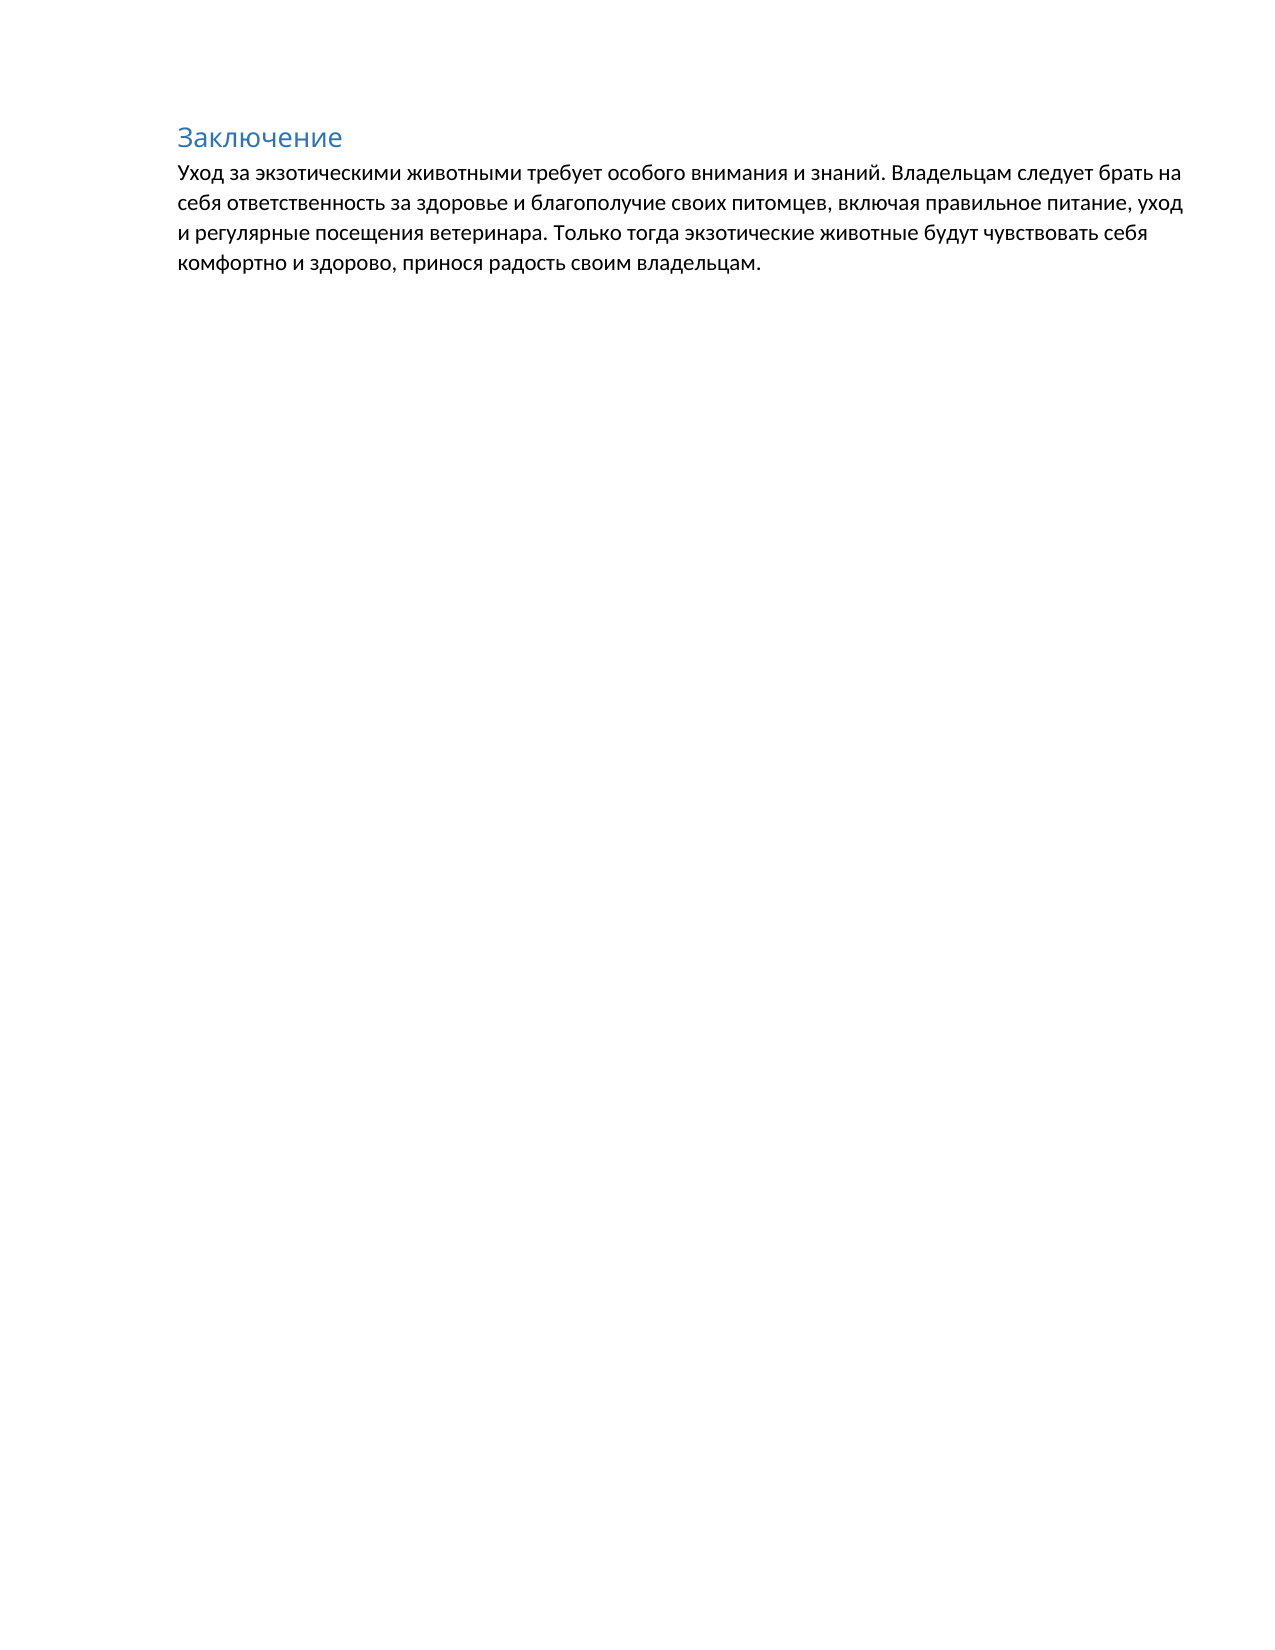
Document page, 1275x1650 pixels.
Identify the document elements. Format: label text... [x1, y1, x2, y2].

subtitle Заключение [177, 118, 1186, 155]
text Уход за экзотическими животными требует особого внимания и знаний. Владельцам следует брать на себя ответственность за здоровье и благополучие своих питомцев, включая правильное питание, уход и регулярные посещения ветеринара. Только тогда экзотические животные будут чувствовать себя комфортно и здорово, принося радость своим владельцам. [177, 158, 1186, 277]
